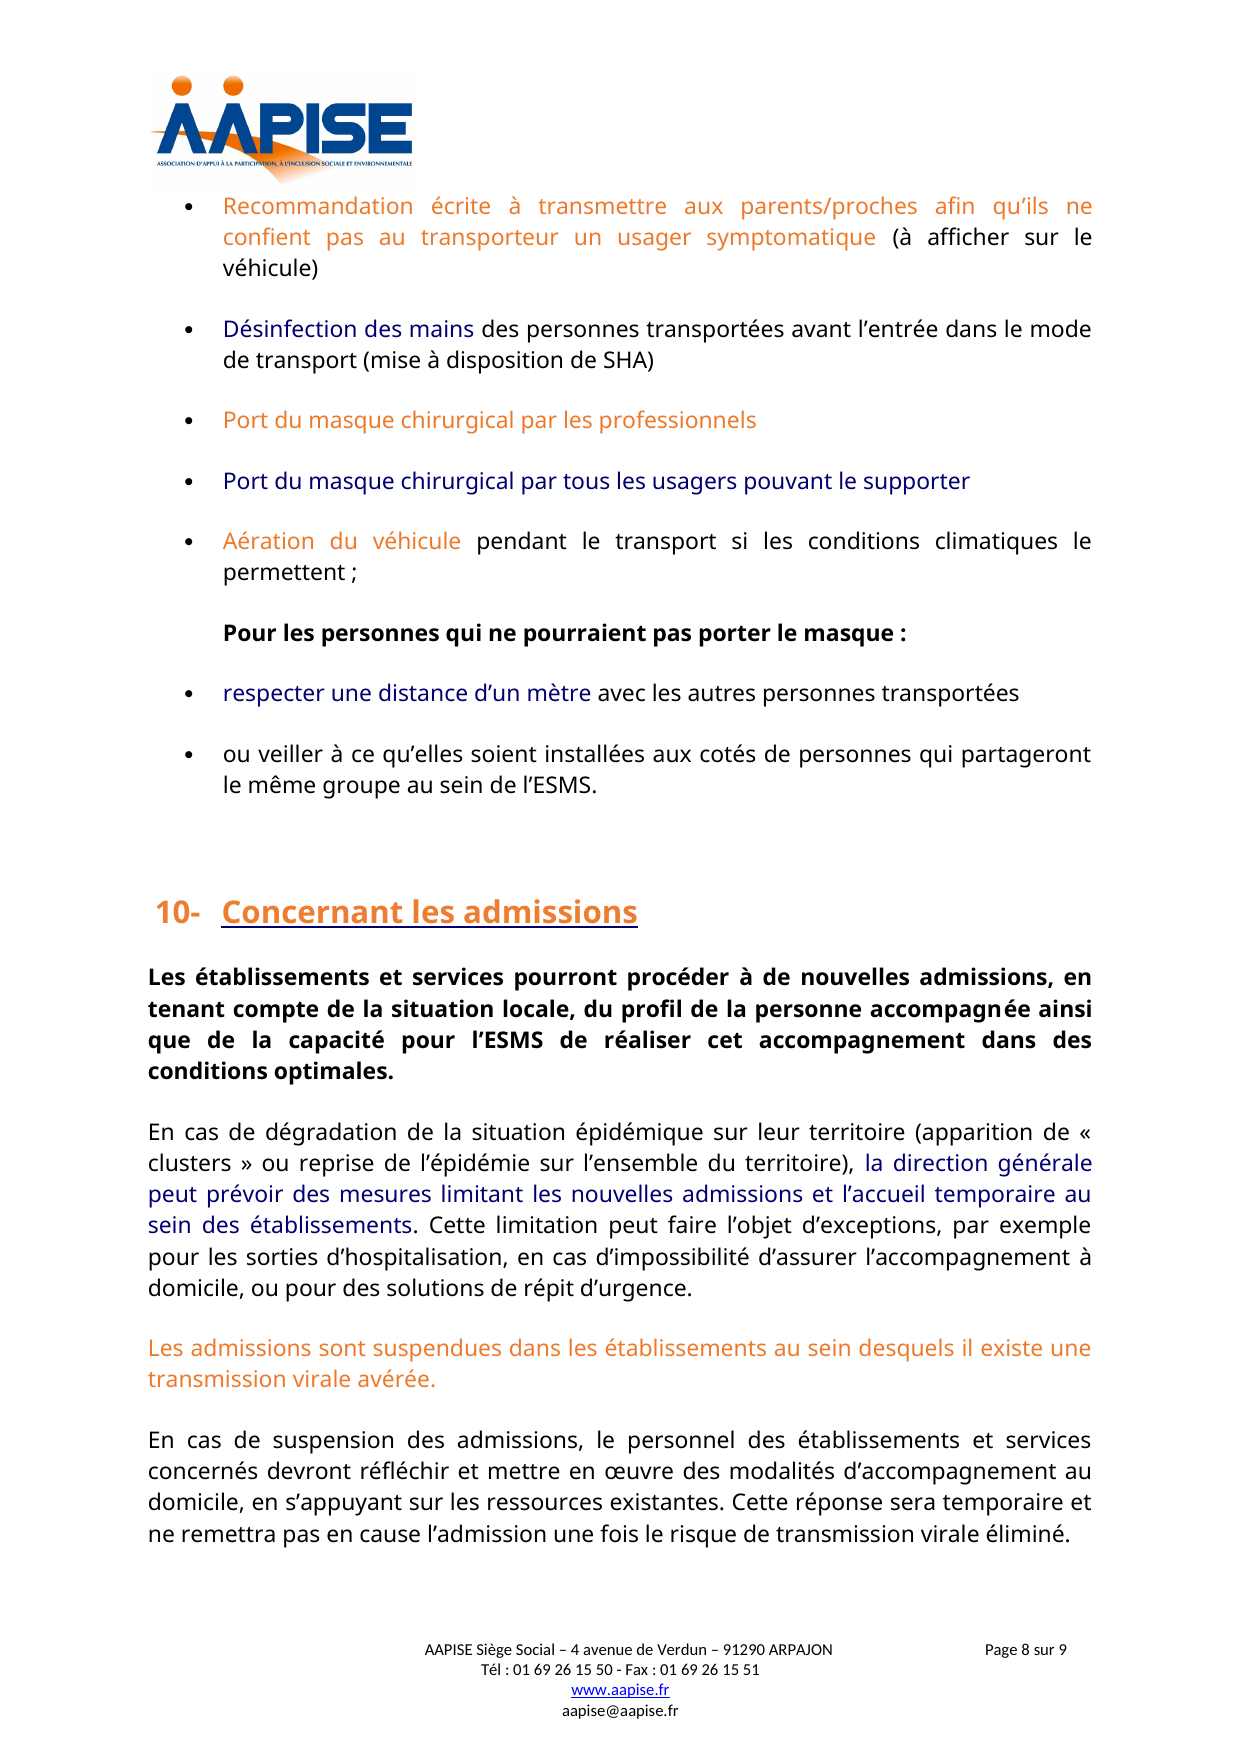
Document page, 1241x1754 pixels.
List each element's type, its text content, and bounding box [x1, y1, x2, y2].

list Port du masque chirurgical par les professionnels [185, 404, 1093, 435]
list ou veiller à ce qu’elles soient installées aux cotés de personnes qui partageront le même groupe au sein de l’ESMS. [185, 737, 1093, 800]
list Recommandation écrite à transmettre aux parents/proches afin qu’ils ne confient pas au transporteur un usager symptomatique (à afficher sur le véhicule) [185, 189, 1093, 283]
list Aération du véhicule pendant le transport si les conditions climatiques le permettent ; [185, 525, 1093, 587]
text En cas de dégradation de la situation épidémique sur leur territoire (apparition de « clusters » ou reprise de l’épidémie sur l’ensemble du territoire), la direction générale peut prévoir des mesures limitant les nouvelles admissions et l’accueil temporaire au sein des établissements. Cette limitation peut faire l’objet d’exceptions, par exemple pour les sorties d’hospitalisation, en cas d’impossibilité d’assurer l’accompagnement à domicile, ou pour des solutions de répit d’urgence. [148, 1116, 1093, 1303]
list Concernant les admissions [154, 889, 1093, 932]
picture [147, 73, 417, 190]
list Désinfection des mains des personnes transportées avant l’entrée dans le mode de transport (mise à disposition de SHA) [185, 312, 1093, 375]
text En cas de suspension des admissions, le personnel des établissements et services concernés devront réfléchir et mettre en œuvre des modalités d’accompagnement au domicile, en s’appuyant sur les ressources existantes. Cette réponse sera temporaire et ne remettra pas en cause l’admission une fois le risque de transmission virale éliminé. [148, 1424, 1093, 1549]
text Les établissements et services pourront procéder à de nouvelles admissions, en tenant compte de la situation locale, du profil de la personne accompagnée ainsi que de la capacité pour l’ESMS de réaliser cet accompagnement dans des conditions optimales. [148, 961, 1093, 1086]
text Pour les personnes qui ne pourraient pas porter le masque : [223, 617, 1093, 648]
text Les admissions sont suspendues dans les établissements au sein desquels il existe une transmission virale avérée. [148, 1332, 1093, 1395]
list respecter une distance d’un mètre avec les autres personnes transportées [185, 677, 1093, 708]
list Port du masque chirurgical par tous les usagers pouvant le supporter [185, 464, 1093, 496]
